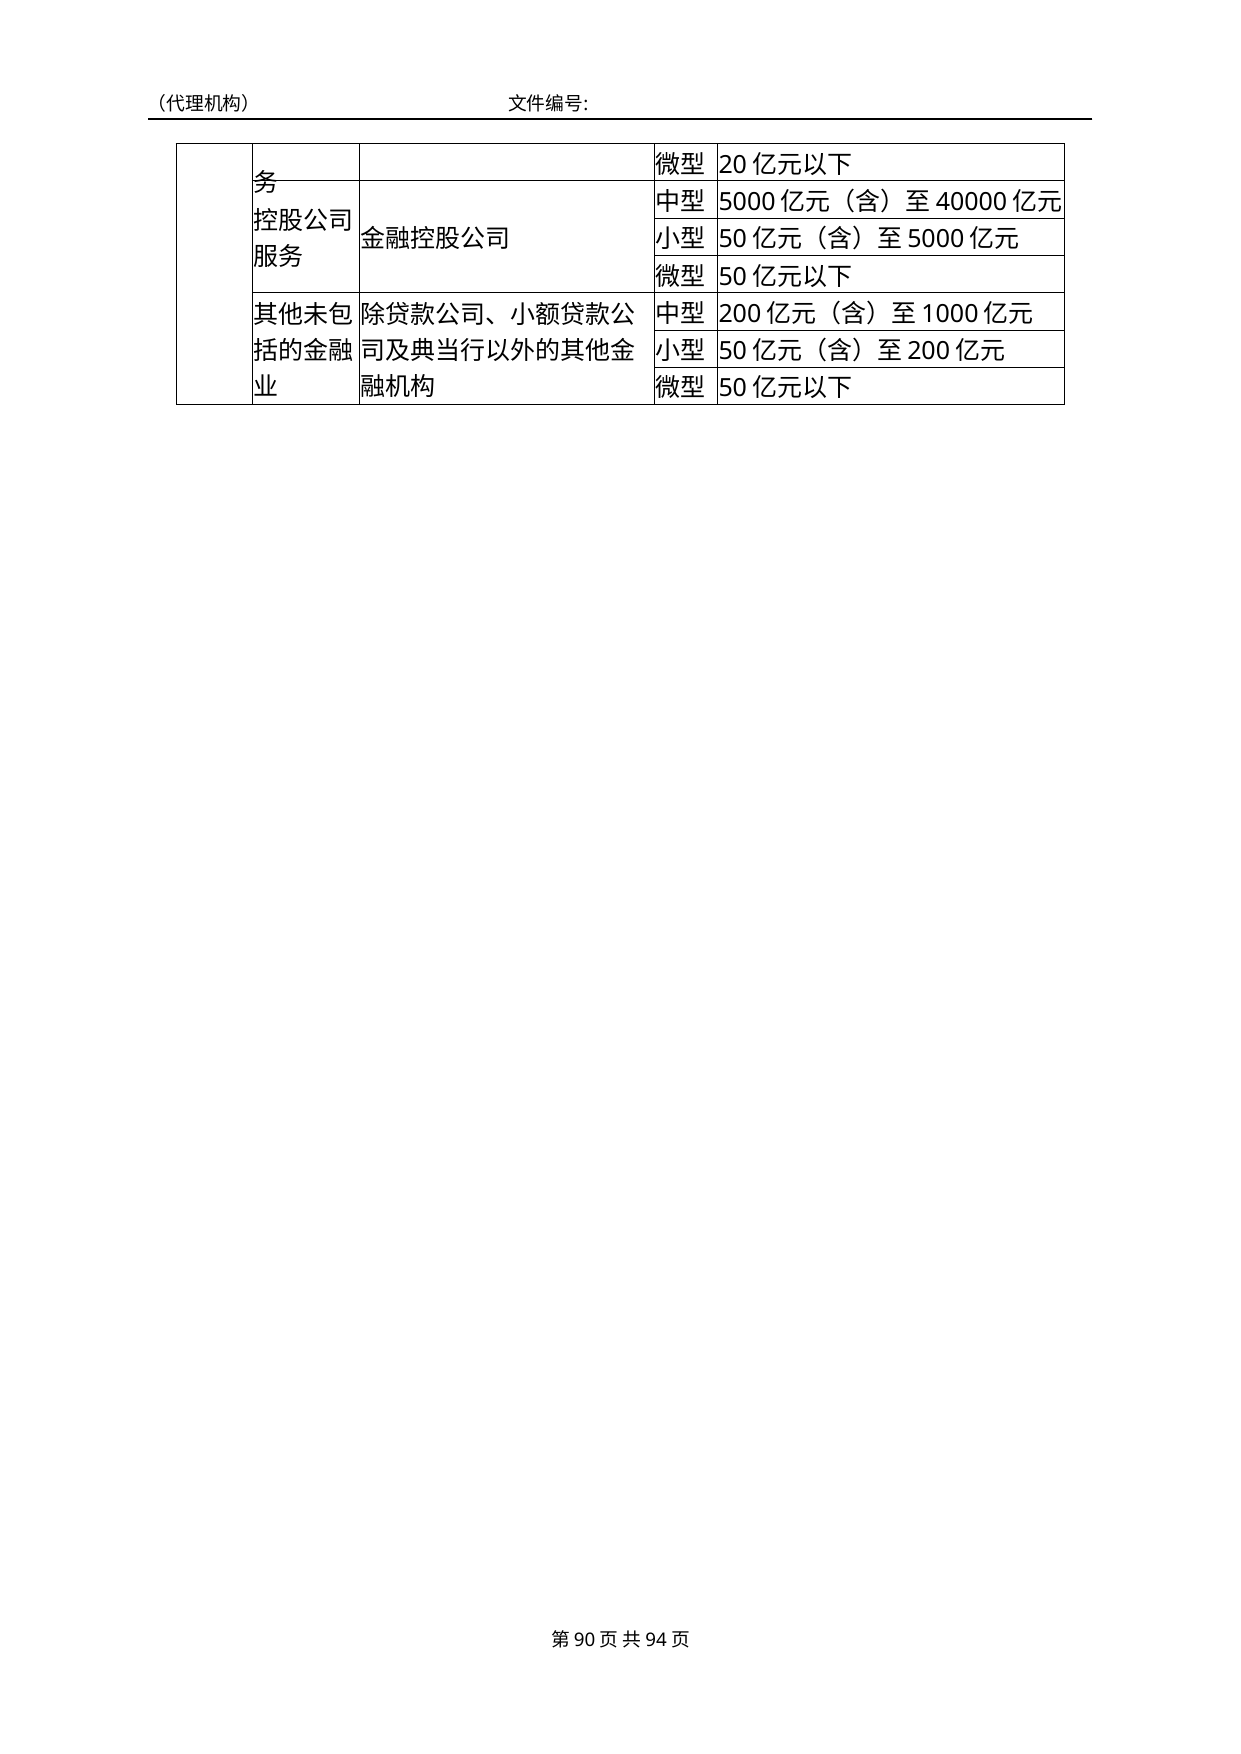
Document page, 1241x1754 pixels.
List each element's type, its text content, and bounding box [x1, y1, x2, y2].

table_cell 20亿元以下 [718, 144, 1064, 180]
table_cell 50亿元以下 [718, 368, 1064, 404]
table_cell 中型 [655, 181, 717, 218]
table_cell 微型 [655, 256, 717, 292]
table_cell 小型 [655, 219, 717, 255]
table_cell 50亿元以下 [718, 256, 1064, 292]
table_cell 金融控股公司 [360, 181, 654, 292]
table_cell 其他未包括的金融业 [253, 293, 359, 404]
table_cell 200亿元（含）至1000亿元 [718, 293, 1064, 329]
table_cell 微型 [655, 144, 717, 180]
table_cell 50亿元（含）至5000亿元 [718, 219, 1064, 255]
table_cell 微型 [655, 368, 717, 404]
table_cell 50亿元（含）至200亿元 [718, 331, 1064, 367]
table_cell 控股公司服务 [253, 181, 359, 292]
table_cell 小型 [655, 331, 717, 367]
table_cell 5000亿元（含）至40000亿元 [718, 181, 1064, 218]
table_cell 中型 [655, 293, 717, 329]
table_cell 除贷款公司、小额贷款公司及典当行以外的其他金融机构 [360, 293, 654, 404]
